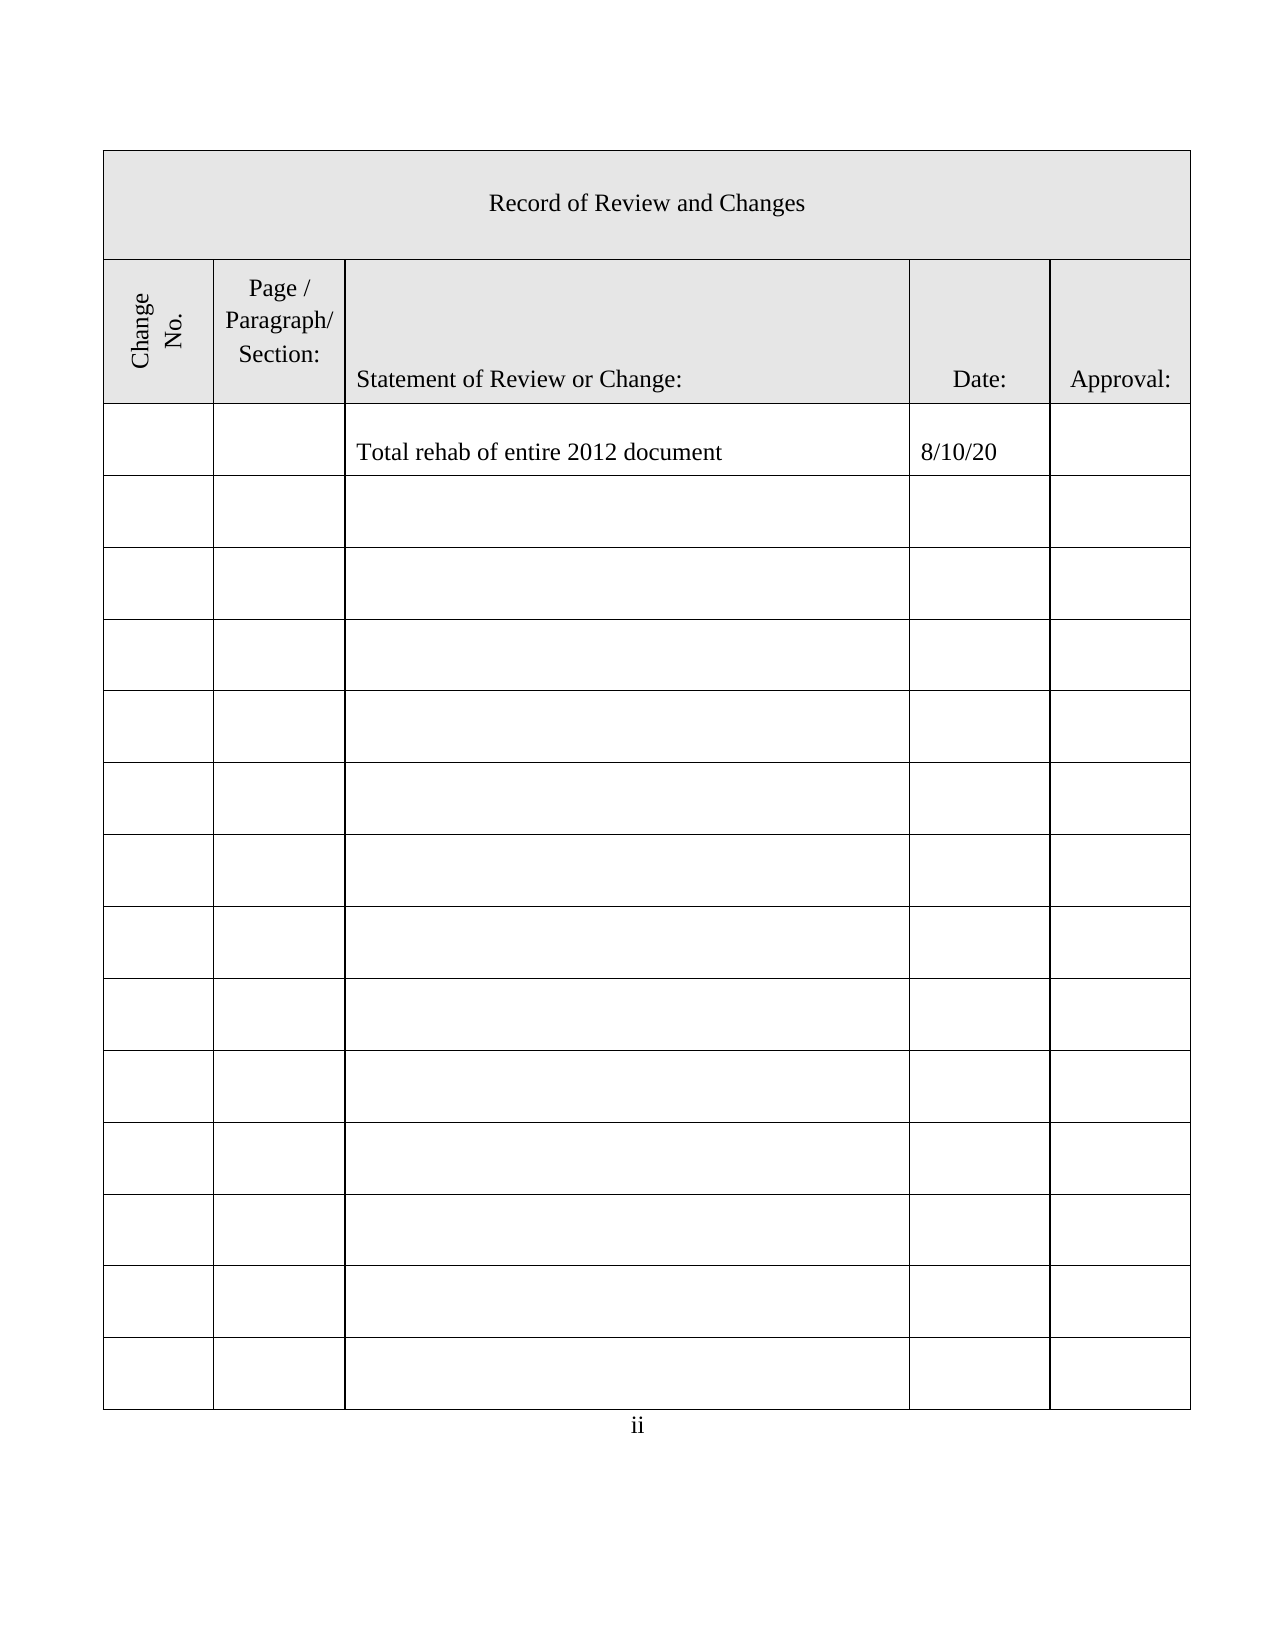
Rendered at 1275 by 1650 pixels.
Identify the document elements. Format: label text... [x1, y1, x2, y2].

table_cell [910, 1123, 1049, 1193]
table_cell [1051, 1195, 1190, 1265]
table_cell [214, 691, 344, 762]
table_cell [214, 763, 344, 834]
table_cell [1051, 1266, 1190, 1337]
table_cell [104, 907, 213, 978]
table_cell [910, 548, 1049, 618]
table_cell [346, 1338, 909, 1409]
table_cell [346, 835, 909, 906]
table_cell [104, 1338, 213, 1409]
table_cell [104, 835, 213, 906]
table_cell [1051, 1051, 1190, 1122]
table_cell [104, 404, 213, 475]
table_cell Date: [910, 260, 1049, 403]
table_cell [1051, 476, 1190, 547]
table_cell [104, 476, 213, 547]
table_cell [910, 979, 1049, 1050]
table_cell [214, 620, 344, 690]
table_cell [910, 907, 1049, 978]
table_cell [1051, 835, 1190, 906]
table_cell [104, 691, 213, 762]
table_cell [346, 1266, 909, 1337]
table_cell [1051, 1338, 1190, 1409]
table_cell [910, 1051, 1049, 1122]
table_cell [1051, 548, 1190, 618]
table_cell [104, 1195, 213, 1265]
table_cell [346, 1195, 909, 1265]
table_cell [1051, 620, 1190, 690]
table_cell [214, 1266, 344, 1337]
text ii [150, 1410, 1125, 1439]
table_cell [214, 979, 344, 1050]
table_cell [346, 979, 909, 1050]
table_cell [104, 1051, 213, 1122]
table_cell [104, 548, 213, 618]
table_cell [214, 476, 344, 547]
table_cell [346, 620, 909, 690]
table_cell [214, 1195, 344, 1265]
table_cell [214, 1338, 344, 1409]
table_cell [346, 763, 909, 834]
table_cell [1051, 763, 1190, 834]
table_cell [346, 691, 909, 762]
table_cell [910, 620, 1049, 690]
table_cell Approval: [1051, 260, 1190, 403]
table_cell [346, 907, 909, 978]
table_cell Total rehab of entire 2012 document [346, 404, 909, 475]
table_cell [214, 835, 344, 906]
table_cell [910, 763, 1049, 834]
table_cell [910, 835, 1049, 906]
table_cell [910, 1338, 1049, 1409]
table_cell [910, 691, 1049, 762]
table_cell 8/10/20 [910, 404, 1049, 475]
table_cell [346, 1051, 909, 1122]
table_cell [346, 548, 909, 618]
table_cell [346, 476, 909, 547]
table_cell [104, 1123, 213, 1193]
table_cell [346, 1123, 909, 1193]
table_cell [104, 763, 213, 834]
table_header Record of Review and Changes [104, 151, 1190, 259]
table_cell Change No. [104, 260, 213, 403]
table_cell [214, 404, 344, 475]
table_cell [1051, 1123, 1190, 1193]
table_cell [214, 548, 344, 618]
table_cell [1051, 404, 1190, 475]
table_cell [1051, 907, 1190, 978]
table_cell [214, 907, 344, 978]
table_cell [104, 620, 213, 690]
table_cell [1051, 979, 1190, 1050]
table_cell [1051, 691, 1190, 762]
table_cell [910, 476, 1049, 547]
table_cell [910, 1266, 1049, 1337]
table_cell [214, 1051, 344, 1122]
table_cell Page / Paragraph/ Section: [214, 260, 344, 403]
table_cell Statement of Review or Change: [346, 260, 909, 403]
table_cell [910, 1195, 1049, 1265]
table_cell [214, 1123, 344, 1193]
table_cell [104, 1266, 213, 1337]
table_cell [104, 979, 213, 1050]
